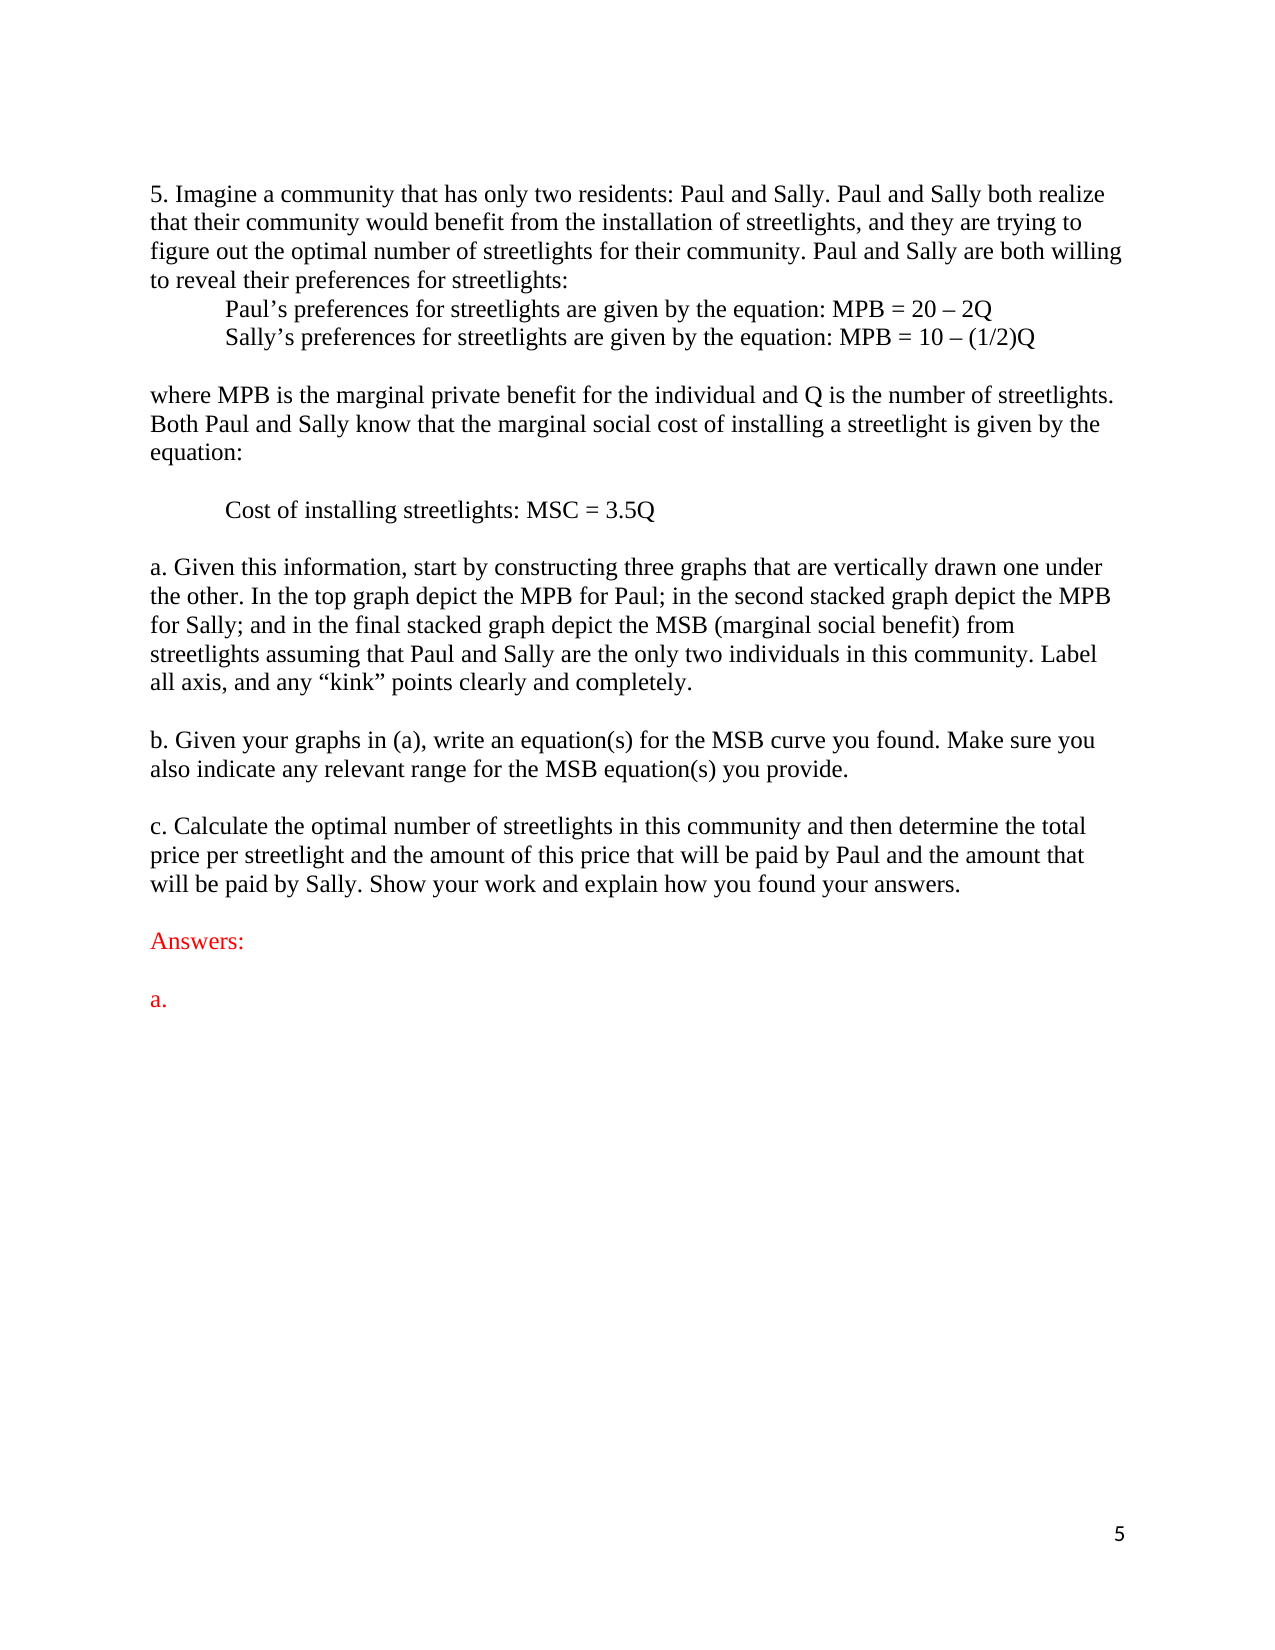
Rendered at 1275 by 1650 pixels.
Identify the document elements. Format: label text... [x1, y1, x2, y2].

text a. Given this information, start by constructing three graphs that are vertically drawn one under the other. In the top graph depict the MPB for Paul; in the second stacked graph depict the MPB for Sally; and in the final stacked graph depict the MSB (marginal social benefit) from streetlights assuming that Paul and Sally are the only two individuals in this community. Label all axis, and any “kink” points clearly and completely. [150, 552, 1125, 696]
text Sally’s preferences for streetlights are given by the equation: MPB = 10 – (1/2)Q [225, 322, 1125, 351]
text where MPB is the marginal private benefit for the individual and Q is the number of streetlights. Both Paul and Sally know that the marginal social cost of installing a streetlight is given by the equation: [150, 380, 1125, 466]
text Answers: [150, 926, 1125, 955]
text c. Calculate the optimal number of streetlights in this community and then determine the total price per streetlight and the amount of this price that will be paid by Paul and the amount that will be paid by Sally. Show your work and explain how you found your answers. [150, 811, 1125, 897]
text Paul’s preferences for streetlights are given by the equation: MPB = 20 – 2Q [225, 294, 1125, 322]
text b. Given your graphs in (a), write an equation(s) for the MSB curve you found. Make sure you also indicate any relevant range for the MSB equation(s) you provide. [150, 725, 1125, 782]
text Cost of installing streetlights: MSC = 3.5Q [225, 495, 1125, 524]
text 5. Imagine a community that has only two residents: Paul and Sally. Paul and Sally both realize that their community would benefit from the installation of streetlights, and they are trying to figure out the optimal number of streetlights for their community. Paul and Sally are both willing to reveal their preferences for streetlights: [150, 179, 1125, 294]
text a. [150, 984, 1125, 1012]
